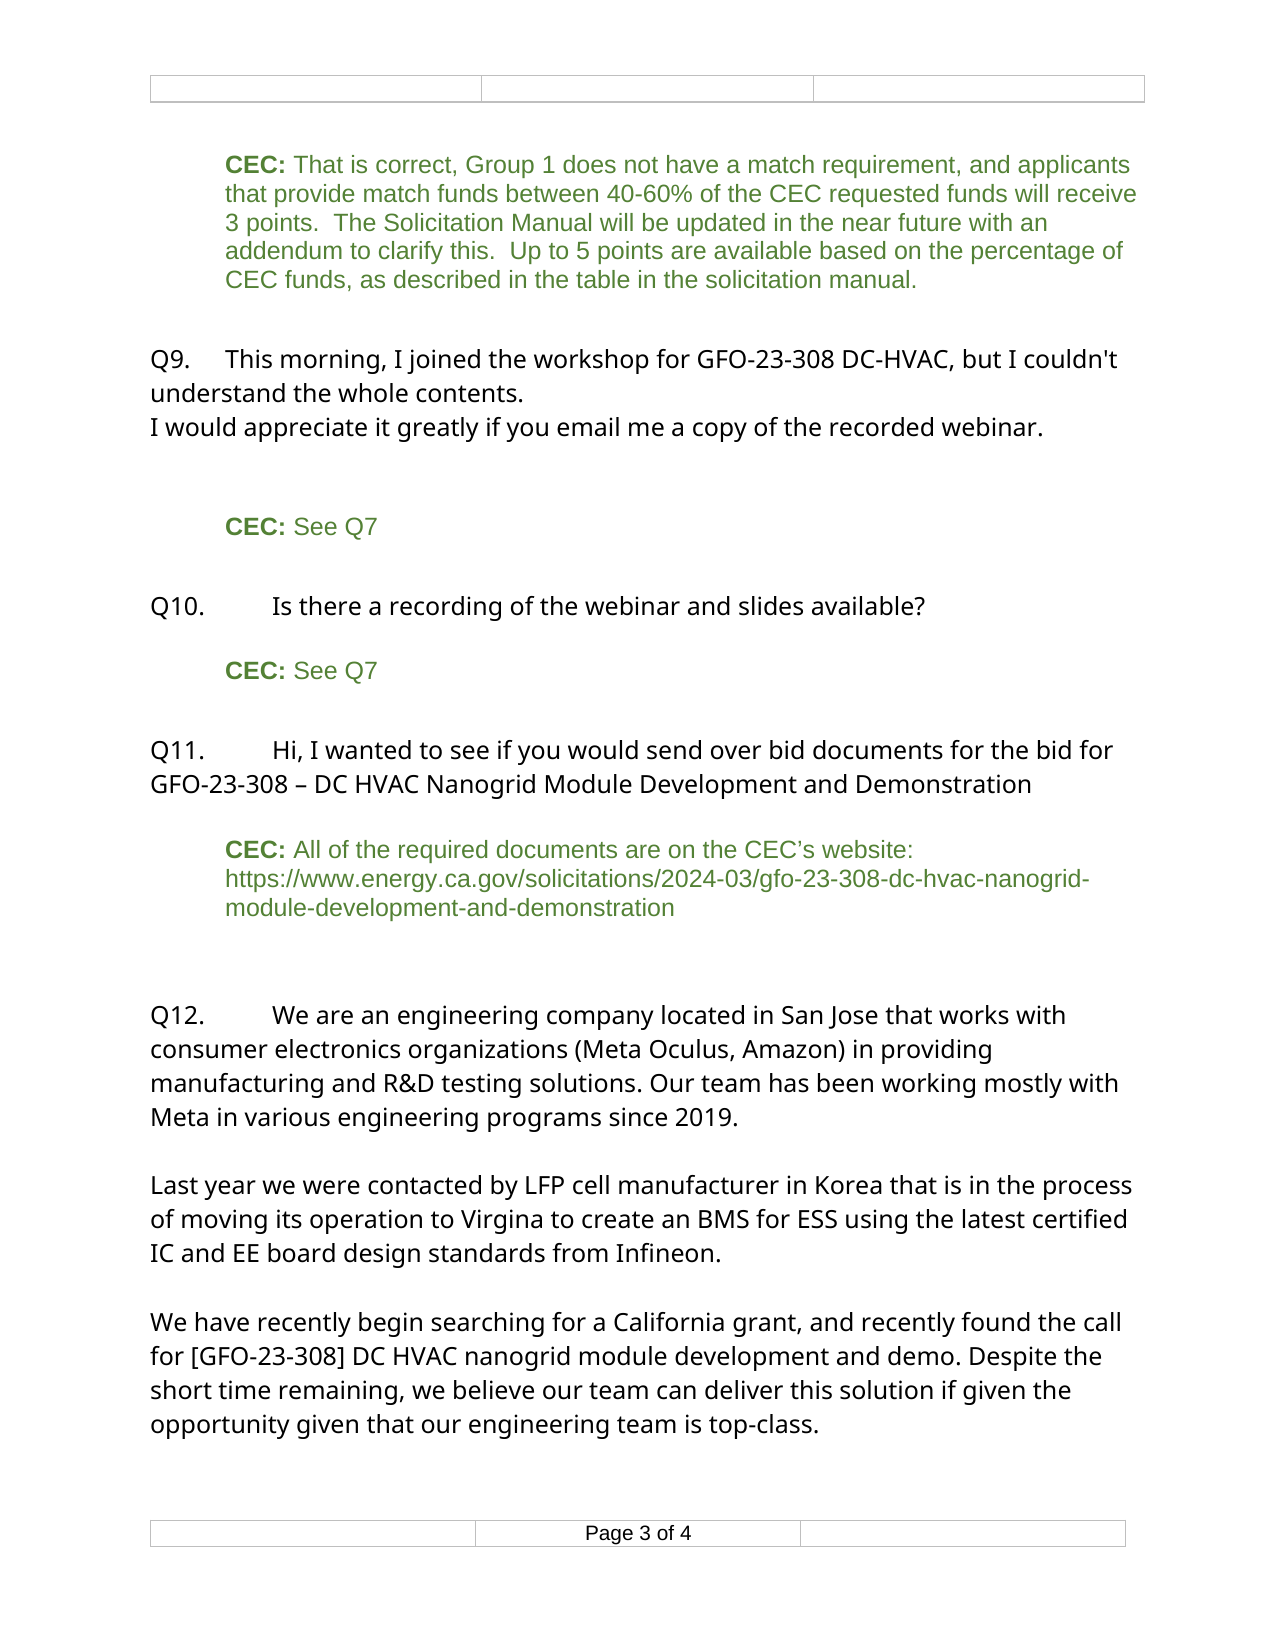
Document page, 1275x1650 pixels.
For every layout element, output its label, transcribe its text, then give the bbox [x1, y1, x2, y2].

text I would appreciate it greatly if you email me a copy of the recorded webinar. [150, 409, 1144, 444]
text We have recently begin searching for a California grant, and recently found the call for [GFO-23-308] DC HVAC nanogrid module development and demo. Despite the short time remaining, we believe our team can deliver this solution if given the opportunity given that our engineering team is top-class. [150, 1304, 1144, 1441]
text CEC: That is correct, Group 1 does not have a match requirement, and applicants that provide match funds between 40-60% of the CEC requested funds will receive 3 points. The Solicitation Manual will be updated in the near future with an addendum to clarify this. Up to 5 points are available based on the percentage of CEC funds, as described in the table in the solicitation manual. [225, 150, 1144, 294]
text Q12. We are an engineering company located in San Jose that works with consumer electronics organizations (Meta Oculus, Amazon) in providing manufacturing and R&D testing solutions. Our team has been working mostly with Meta in various engineering programs since 2019. [150, 998, 1144, 1134]
text Q10. Is there a recording of the webinar and slides available? [150, 588, 1144, 622]
text CEC: See Q7 [225, 512, 1144, 541]
text Q9. This morning, I joined the workshop for GFO-23-308 DC-HVAC, but I couldn't understand the whole contents. [150, 341, 1144, 409]
text Last year we were contacted by LFP cell manufacturer in Korea that is in the process of moving its operation to Virgina to create an BMS for ESS using the latest certified IC and EE board design standards from Infineon. [150, 1168, 1144, 1270]
text CEC: All of the required documents are on the CEC’s website: https://www.energy.ca.gov/solicitations/2024-03/gfo-23-308-dc-hvac-nanogrid-module-development-and-demonstration [225, 835, 1144, 921]
text Q11. Hi, I wanted to see if you would send over bid documents for the bid for GFO-23-308 – DC HVAC Nanogrid Module Development and Demonstration [150, 733, 1144, 801]
text CEC: See Q7 [225, 656, 1144, 685]
